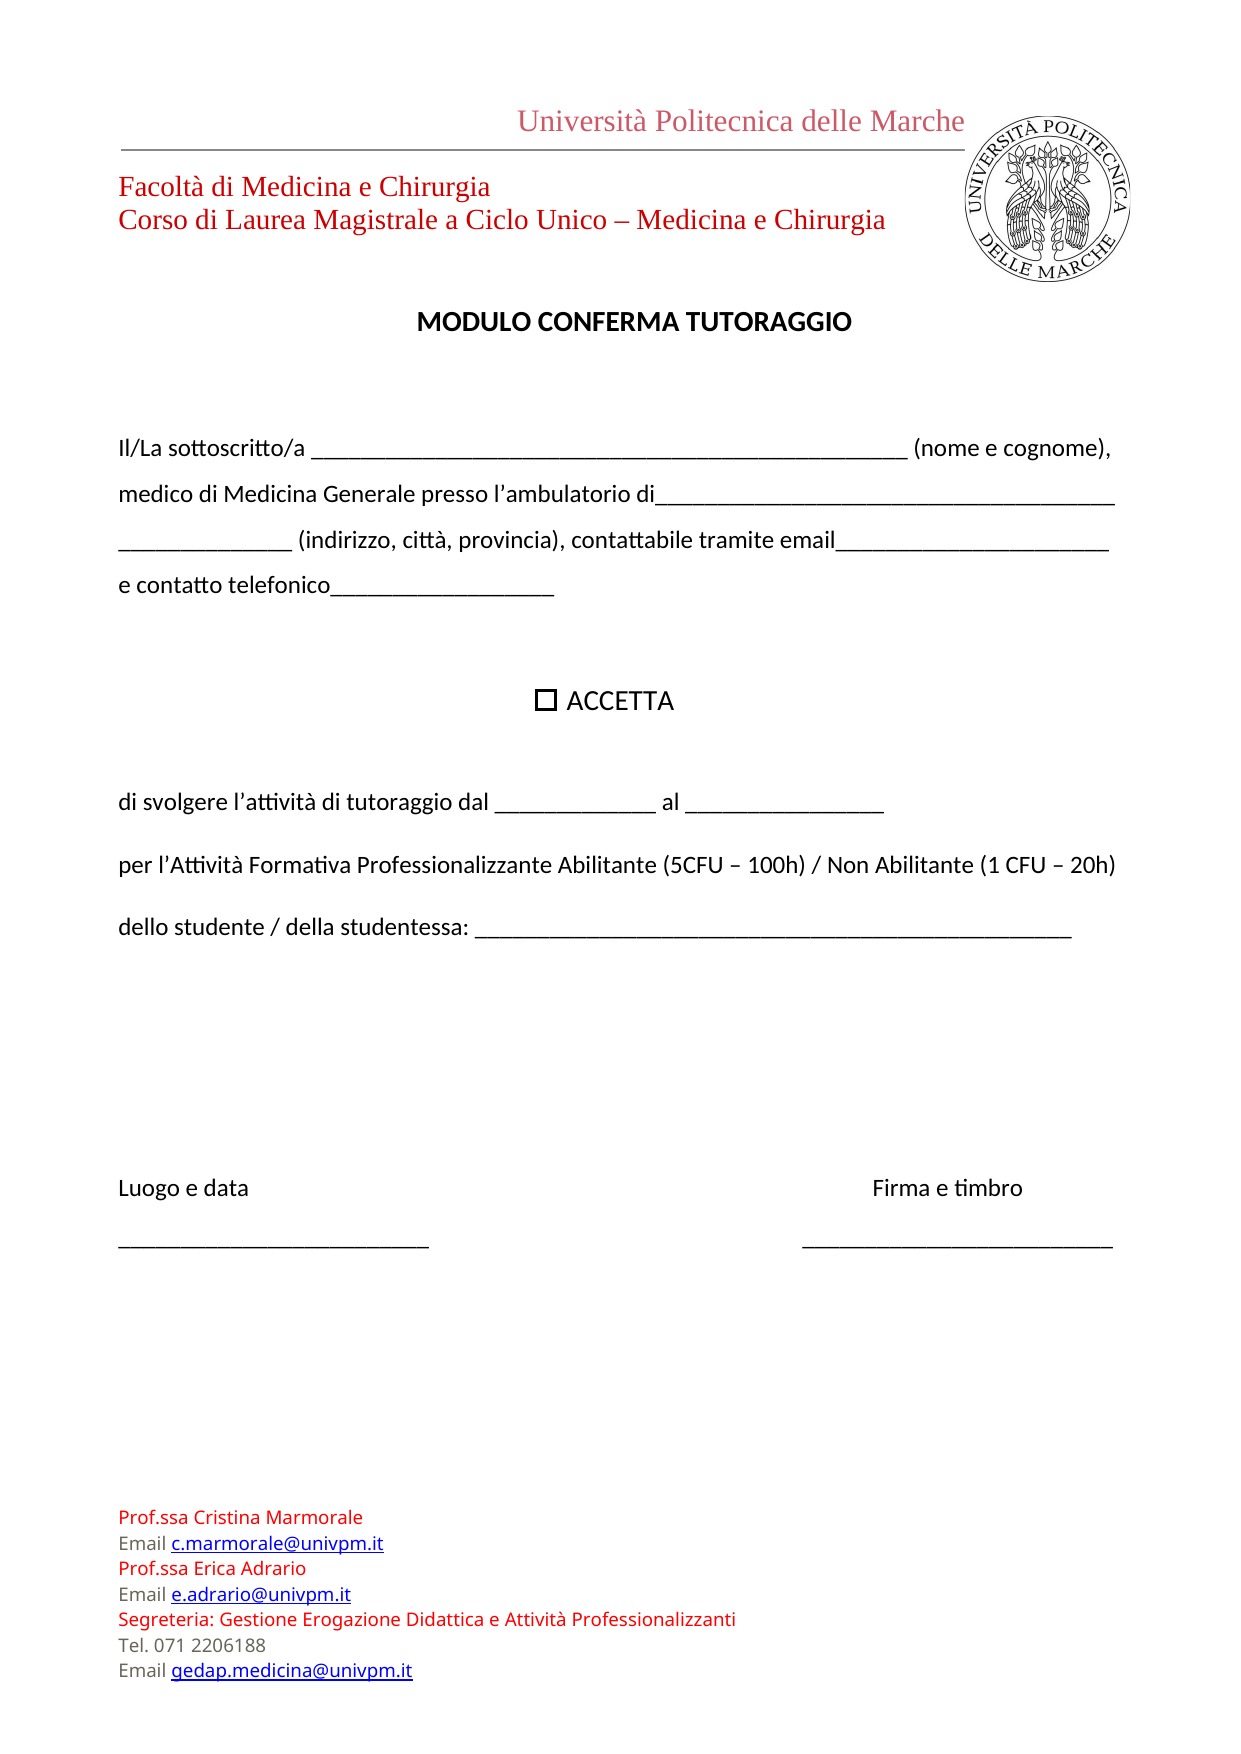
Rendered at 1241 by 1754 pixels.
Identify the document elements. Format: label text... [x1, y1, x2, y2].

text Il/La sottoscritto/a ________________________________________________ (nome e cognome), medico di Medicina Generale presso l’ambulatorio di_____________________________________ ______________ (indirizzo, città, provincia), contattabile tramite email______________________ e contatto telefonico__________________ [118, 432, 1122, 600]
picture [964, 116, 1131, 282]
text MODULO CONFERMA TUTORAGGIO [118, 303, 1122, 339]
text _________________________ _________________________ [118, 1221, 1122, 1252]
text ACCETTA [118, 682, 1122, 717]
text dello studente / della studentessa: ________________________________________________ [118, 911, 1122, 942]
text per l’Attività Formativa Professionalizzante Abilitante (5CFU – 100h) / Non Abilitante (1 CFU – 20h) [118, 849, 1122, 879]
text Luogo e data Firma e timbro [118, 1172, 1122, 1202]
text di svolgere l’attività di tutoraggio dal _____________ al ________________ [118, 786, 1122, 817]
